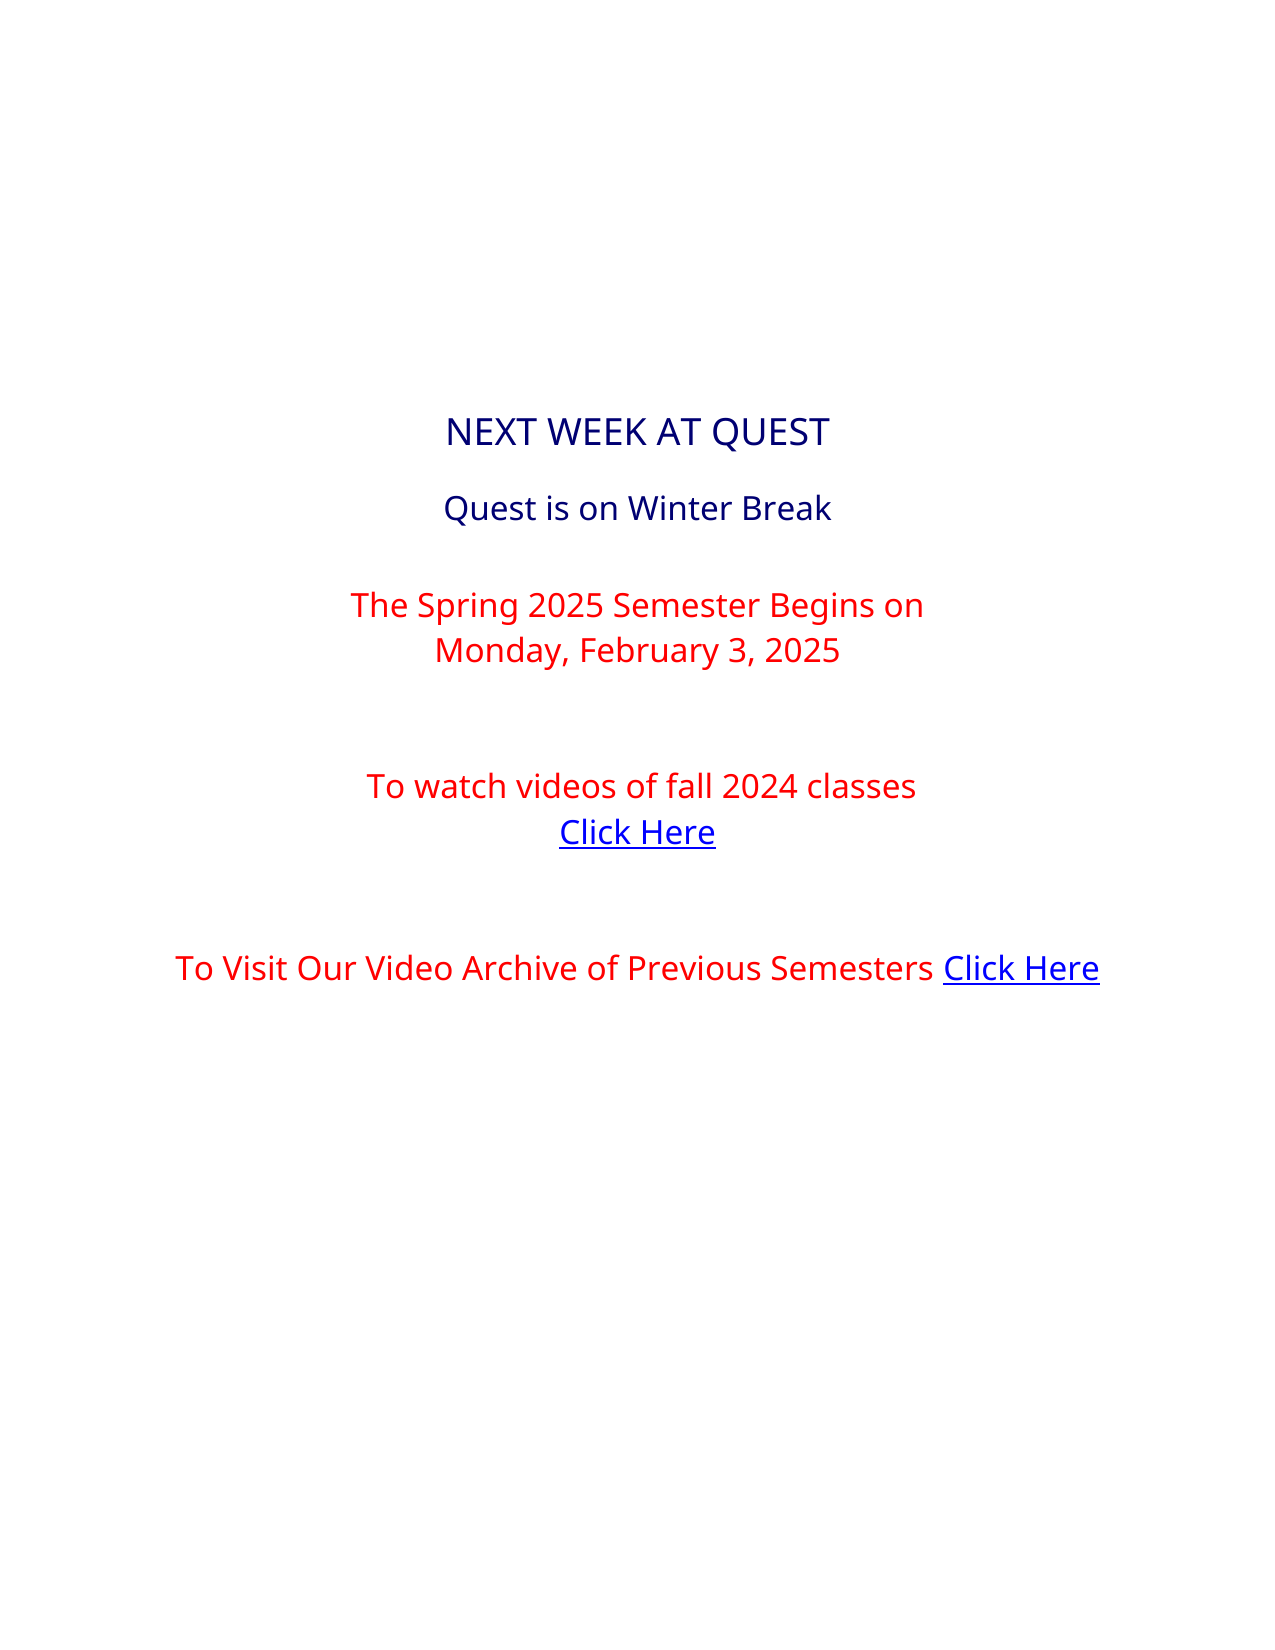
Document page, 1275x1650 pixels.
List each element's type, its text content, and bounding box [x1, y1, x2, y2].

text The Spring 2025 Semester Begins on [150, 530, 1125, 627]
text Monday, February 3, 2025 [150, 627, 1125, 672]
text To watch videos of fall 2024 classes [150, 763, 1125, 808]
text Quest is on Winter Break [150, 485, 1125, 530]
text Click Here [150, 808, 1125, 854]
text NEXT WEEK AT QUEST [150, 405, 1125, 485]
text To Visit Our Video Archive of Previous Semesters Click Here [150, 945, 1125, 990]
